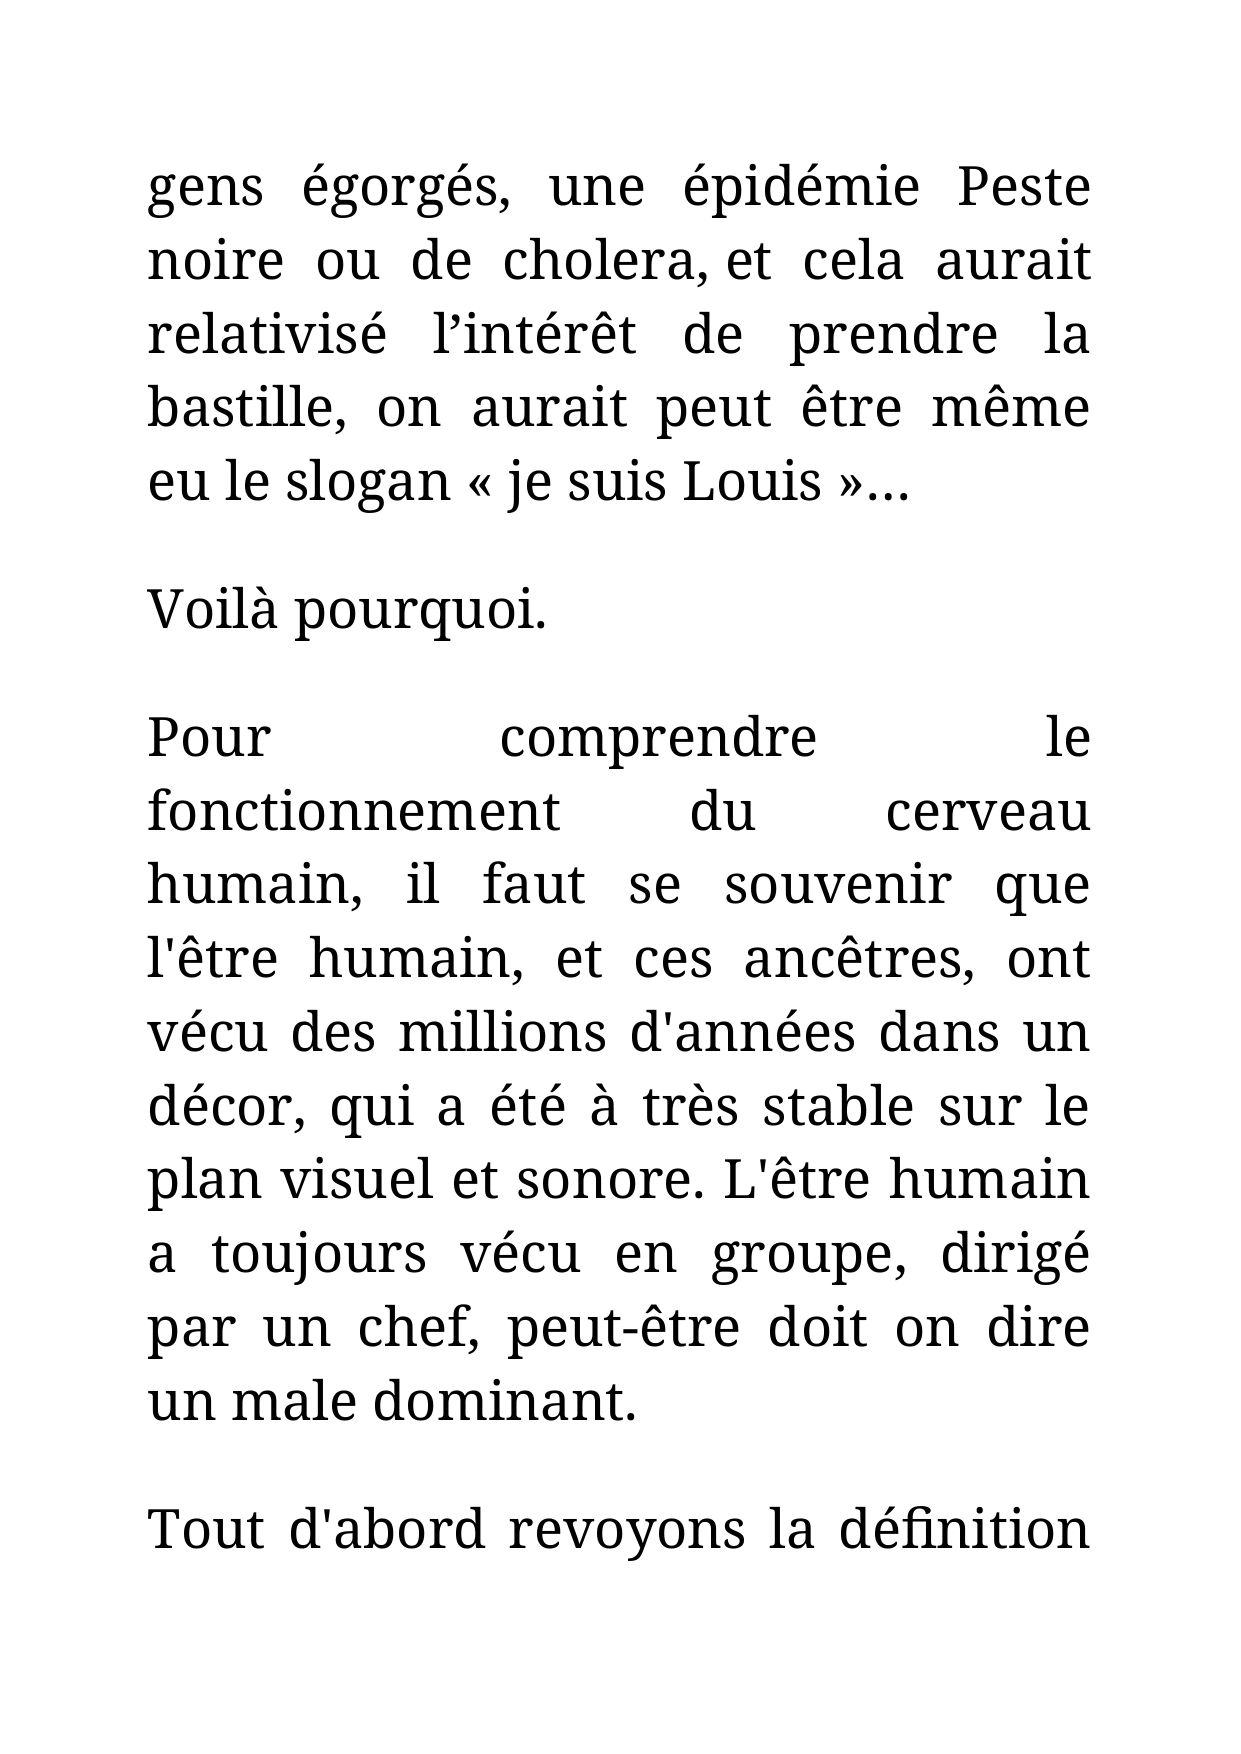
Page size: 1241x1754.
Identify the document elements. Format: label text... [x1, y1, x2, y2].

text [148, 148, 1092, 516]
text Voilà pourquoi. [148, 571, 1092, 644]
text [148, 1490, 1092, 1564]
text Pour comprendre le fonctionnement du cerveau humain, il faut se souvenir que l'être humain, et ces ancêtres, ont vécu des millions d'années dans un décor, qui a été à très stable sur le plan visuel et sonore. L'être humain a toujours vécu en groupe, dirigé par un chef, peut-être doit on dire un male dominant. [148, 698, 1092, 1436]
